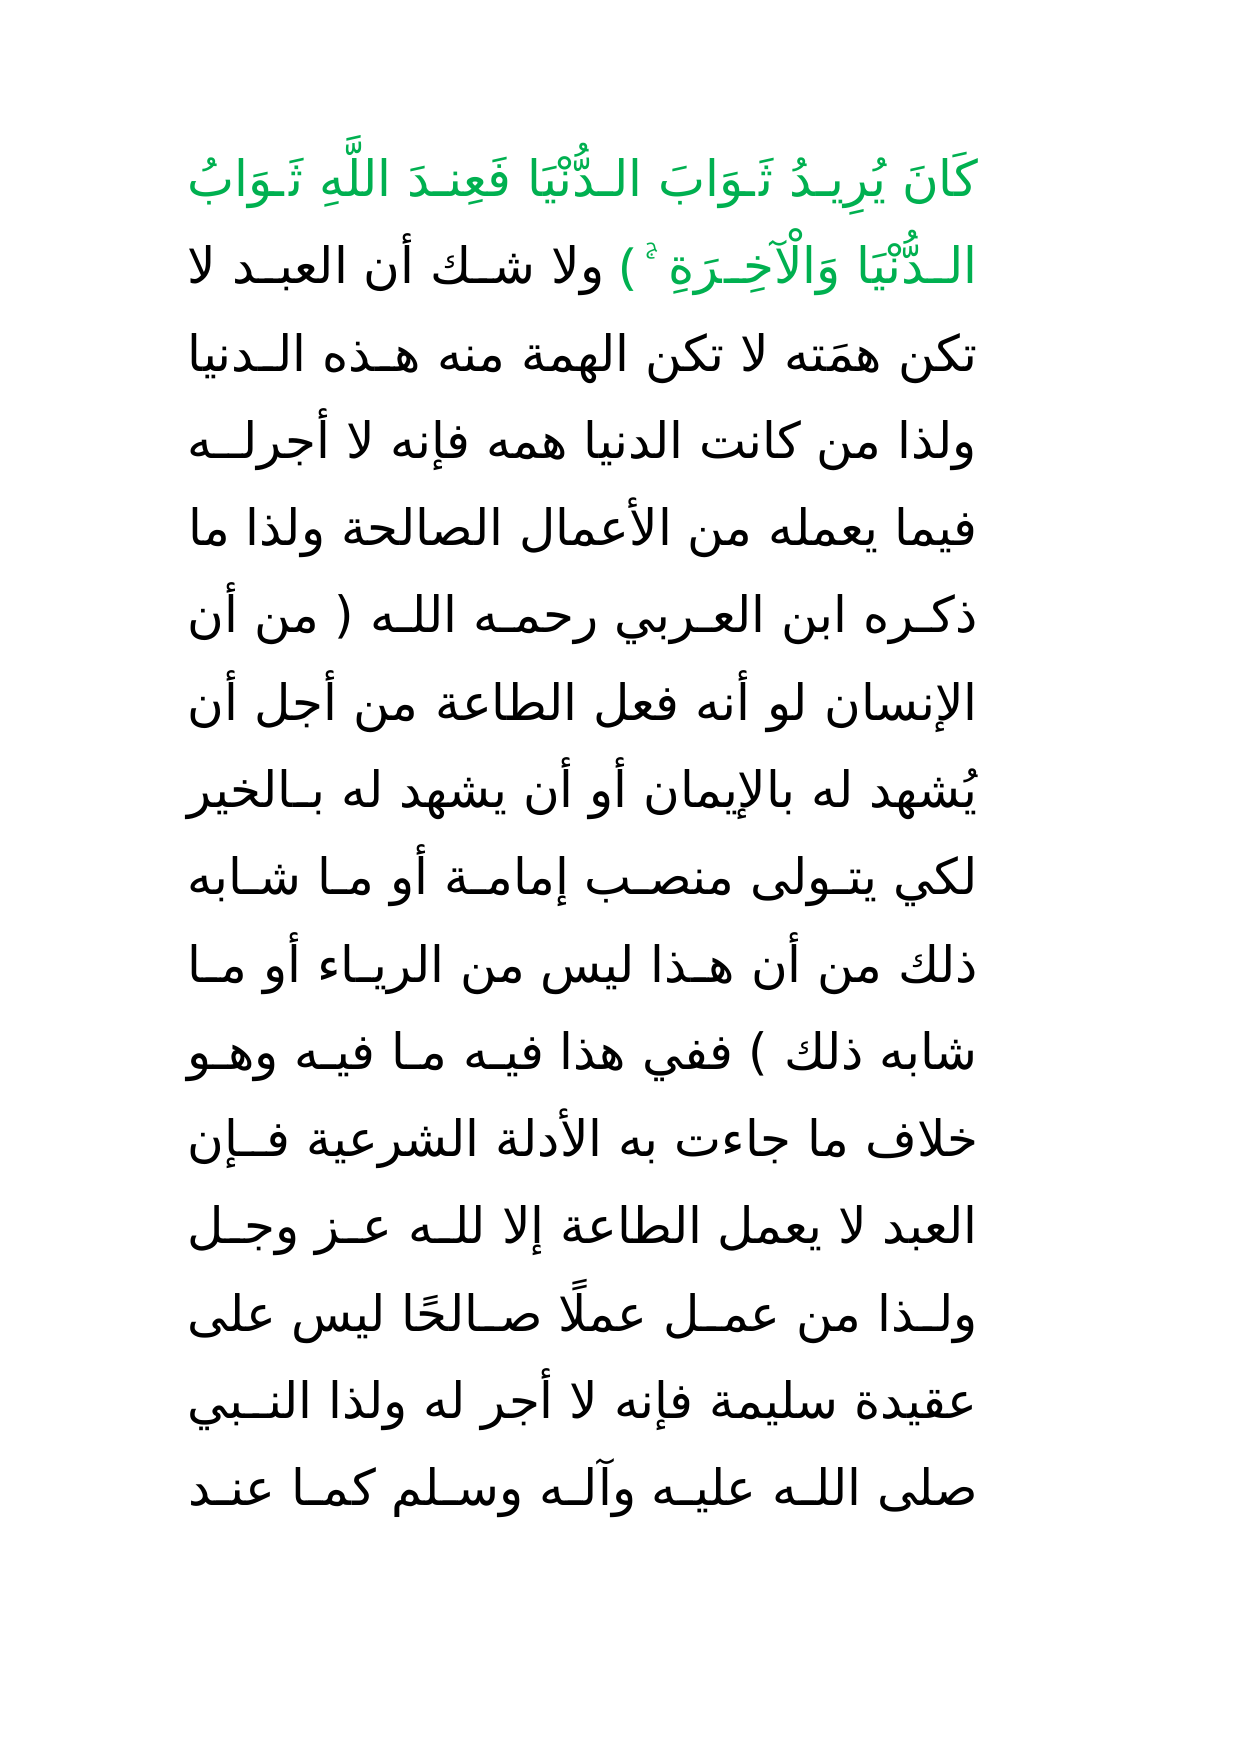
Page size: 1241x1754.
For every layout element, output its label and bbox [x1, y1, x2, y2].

list [187, 150, 1015, 1518]
